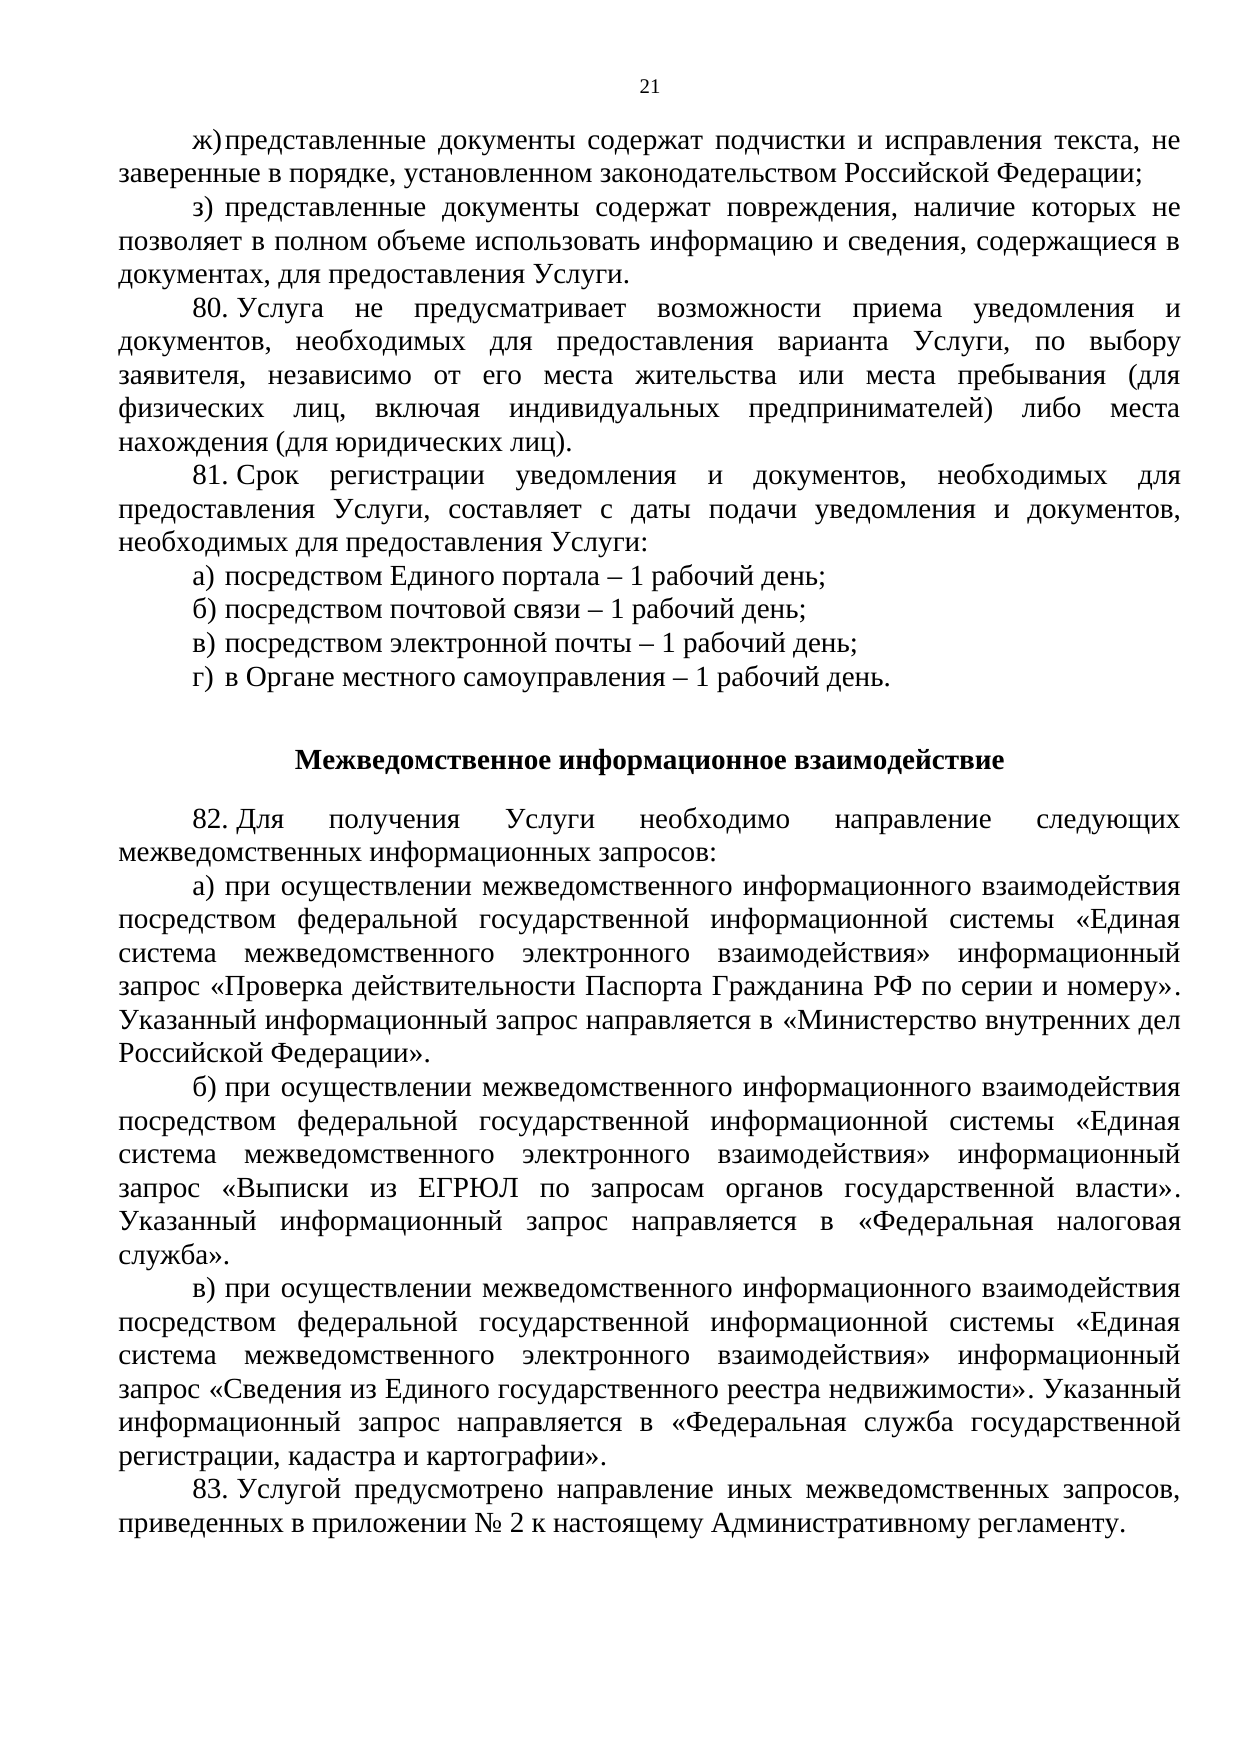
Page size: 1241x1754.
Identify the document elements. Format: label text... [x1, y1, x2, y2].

list Услугой предусмотрено направление иных межведомственных запросов, приведенных в приложении № 2 к настоящему Административному регламенту. [118, 1472, 1181, 1539]
list Срок регистрации уведомления и документов, необходимых для предоставления Услуги, составляет с даты подачи уведомления и документов, необходимых для предоставления Услуги: [118, 457, 1181, 558]
list посредством Единого портала – 1 рабочий день; [118, 558, 1181, 592]
list при осуществлении межведомственного информационного взаимодействия посредством федеральной государственной информационной системы «Единая система межведомственного электронного взаимодействия» информационный запрос «Проверка действительности Паспорта Гражданина РФ по серии и номеру». Указанный информационный запрос направляется в «Министерство внутренних дел Российской Федерации». [118, 868, 1181, 1069]
list при осуществлении межведомственного информационного взаимодействия посредством федеральной государственной информационной системы «Единая система межведомственного электронного взаимодействия» информационный запрос «Выписки из ЕГРЮЛ по запросам органов государственной власти». Указанный информационный запрос направляется в «Федеральная налоговая служба». [118, 1069, 1181, 1270]
list посредством почтовой связи – 1 рабочий день; [118, 592, 1181, 625]
list при осуществлении межведомственного информационного взаимодействия посредством федеральной государственной информационной системы «Единая система межведомственного электронного взаимодействия» информационный запрос «Сведения из Единого государственного реестра недвижимости». Указанный информационный запрос направляется в «Федеральная служба государственной регистрации, кадастра и картографии». [118, 1270, 1181, 1472]
list в Органе местного самоуправления – 1 рабочий день. [118, 659, 1181, 692]
list представленные документы содержат повреждения, наличие которых не позволяет в полном объеме использовать информацию и сведения, содержащиеся в документах, для предоставления Услуги. [118, 189, 1181, 290]
list представленные документы содержат подчистки и исправления текста, не заверенные в порядке, установленном законодательством Российской Федерации; [118, 122, 1181, 189]
text Межведомственное информационное взаимодействие [118, 742, 1181, 776]
list Услуга не предусматривает возможности приема уведомления и документов, необходимых для предоставления варианта Услуги, по выбору заявителя, независимо от его места жительства или места пребывания (для физических лиц, включая индивидуальных предпринимателей) либо места нахождения (для юридических лиц). [118, 290, 1181, 457]
list посредством электронной почты – 1 рабочий день; [118, 625, 1181, 659]
list Для получения Услуги необходимо направление следующих межведомственных информационных запросов: [118, 801, 1181, 868]
